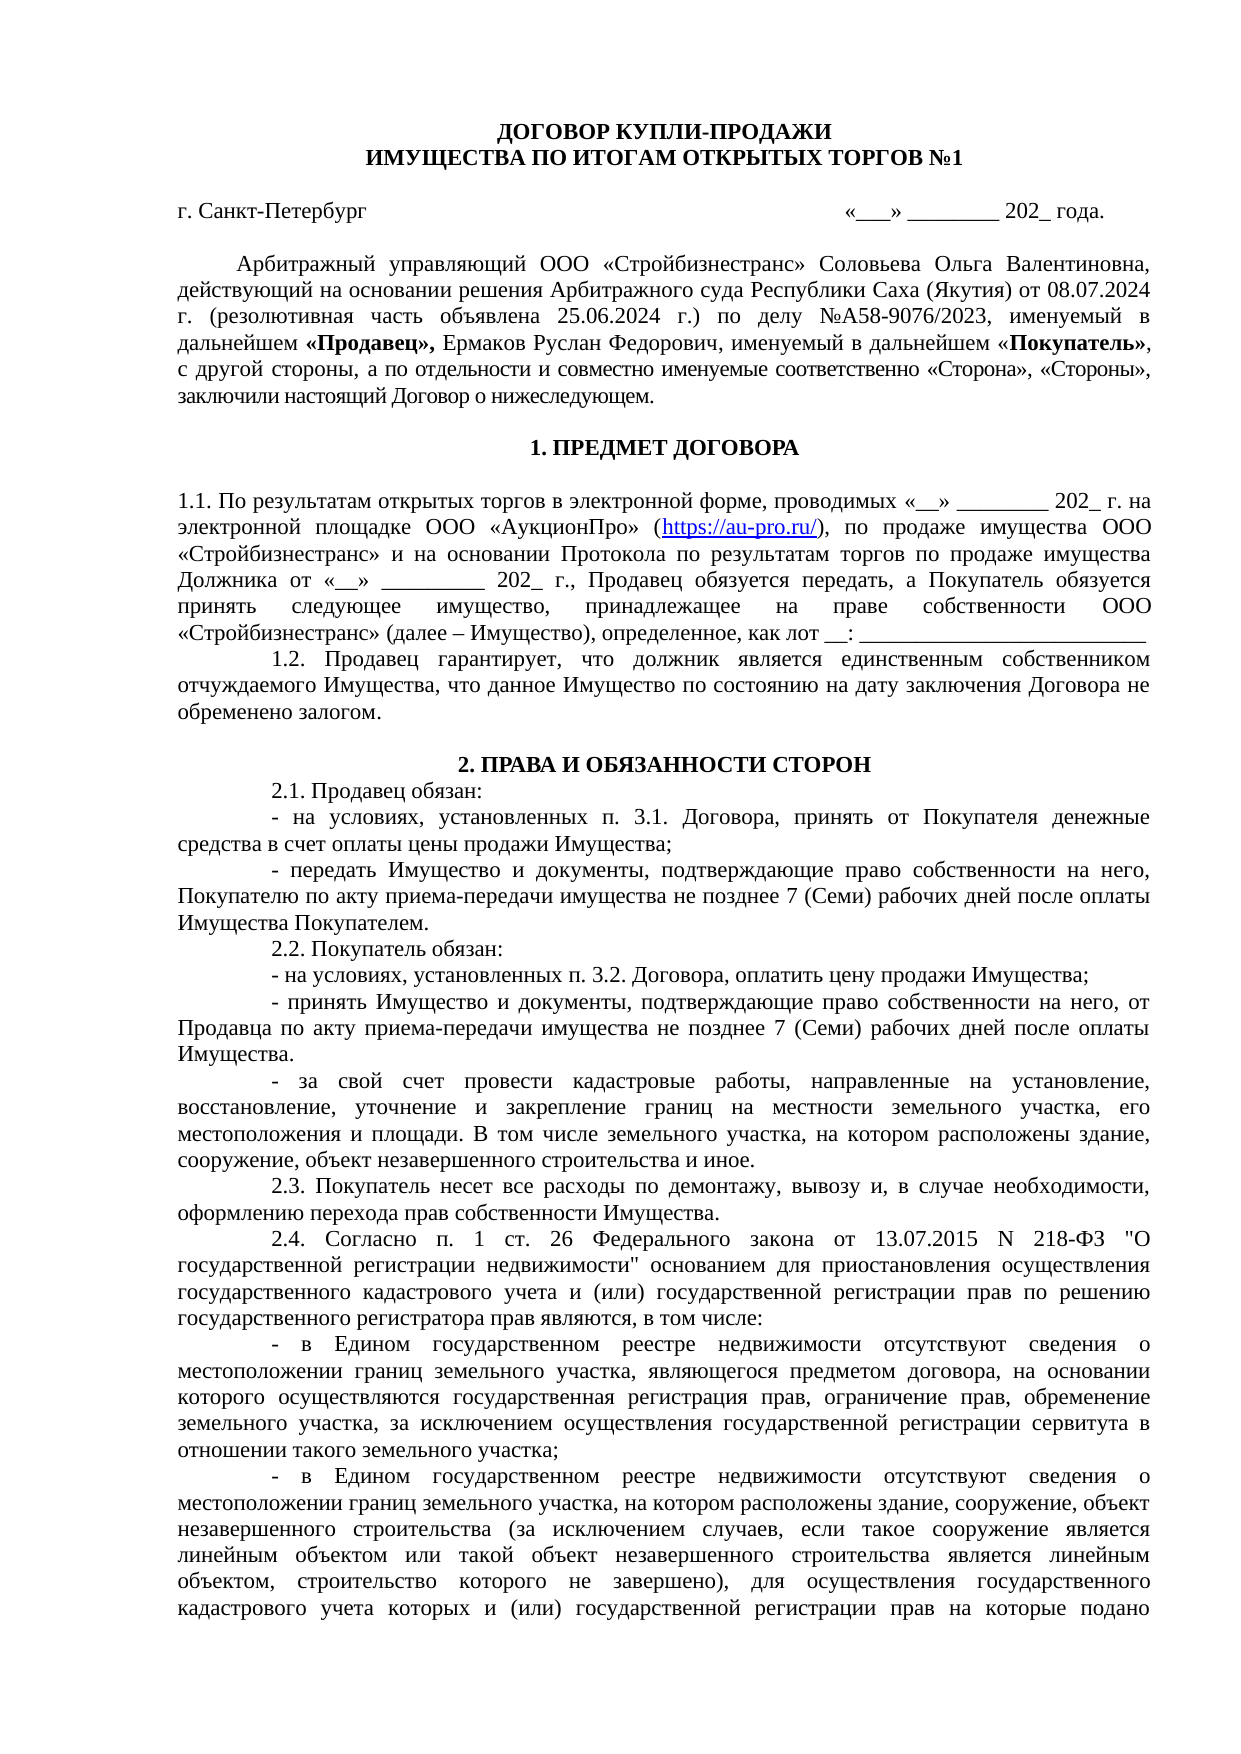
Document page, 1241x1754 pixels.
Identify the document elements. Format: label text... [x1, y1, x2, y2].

text - на условиях, установленных п. 3.2. Договора, оплатить цену продажи Имущества; [177, 961, 1152, 988]
text ИМУЩЕСТВА ПО ИТОГАМ ОТКРЫТЫХ ТОРГОВ №1 [177, 144, 1152, 171]
text 1.2. Продавец гарантирует, что должник является единственным собственником отчуждаемого Имущества, что данное Имущество по состоянию на дату заключения Договора не обременено залогом. [177, 645, 1152, 724]
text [177, 1462, 1152, 1620]
text - в Едином государственном реестре недвижимости отсутствуют сведения о местоположении границ земельного участка, являющегося предметом договора, на основании которого осуществляются государственная регистрация прав, ограничение прав, обременение земельного участка, за исключением осуществления государственной регистрации сервитута в отношении такого земельного участка; [177, 1330, 1152, 1462]
text 2.2. Покупатель обязан: [177, 935, 1152, 961]
text - принять Имущество и документы, подтверждающие право собственности на него, от Продавца по акту приема-передачи имущества не позднее 7 (Семи) рабочих дней после оплаты Имущества. [177, 988, 1152, 1067]
text 2.3. Покупатель несет все расходы по демонтажу, вывозу и, в случае необходимости, оформлению перехода прав собственности Имущества. [177, 1172, 1152, 1225]
text ДОГОВОР КУПЛИ-ПРОДАЖИ [177, 118, 1152, 144]
text - на условиях, установленных п. 3.1. Договора, принять от Покупателя денежные средства в счет оплаты цены продажи Имущества; [177, 803, 1152, 856]
text г. Санкт-Петербург «___» ________ 202_ года. [177, 197, 1152, 223]
text 2. ПРАВА И ОБЯЗАННОСТИ СТОРОН [177, 751, 1152, 777]
text Арбитражный управляющий ООО «Стройбизнестранс» Соловьева Ольга Валентиновна, действующий на основании решения Арбитражного суда Республики Саха (Якутия) от 08.07.2024 г. (резолютивная часть объявлена 25.06.2024 г.) по делу №А58-9076/2023, именуемый в дальнейшем «Продавец», Ермаков Руслан Федорович, именуемый в дальнейшем «Покупатель», с другой стороны, а по отдельности и совместно именуемые соответственно «Сторона», «Стороны», заключили настоящий Договор о нижеследующем. [177, 250, 1152, 408]
text 1.1. По результатам открытых торгов в электронной форме, проводимых «__» ________ 202_ г. на электронной площадке ООО «АукционПро» (https://au-pro.ru/), по продаже имущества ООО «Стройбизнестранс» и на основании Протокола по результатам торгов по продаже имущества Должника от «__» _________ 202_ г., Продавец обязуется передать, а Покупатель обязуется принять следующее имущество, принадлежащее на праве собственности ООО «Стройбизнестранс» (далее – Имущество), определенное, как лот __: _________________________ [177, 487, 1152, 645]
text - за свой счет провести кадастровые работы, направленные на установление, восстановление, уточнение и закрепление границ на местности земельного участка, его местоположения и площади. В том числе земельного участка, на котором расположены здание, сооружение, объект незавершенного строительства и иное. [177, 1067, 1152, 1172]
text 2.4. Согласно п. 1 ст. 26 Федерального закона от 13.07.2015 N 218-ФЗ "О государственной регистрации недвижимости" основанием для приостановления осуществления государственного кадастрового учета и (или) государственной регистрации прав по решению государственного регистратора прав являются, в том числе: [177, 1225, 1152, 1330]
text - передать Имущество и документы, подтверждающие право собственности на него, Покупателю по акту приема-передачи имущества не позднее 7 (Семи) рабочих дней после оплаты Имущества Покупателем. [177, 856, 1152, 935]
text 1. ПРЕДМЕТ ДОГОВОРА [177, 434, 1152, 461]
text 2.1. Продавец обязан: [177, 777, 1152, 803]
